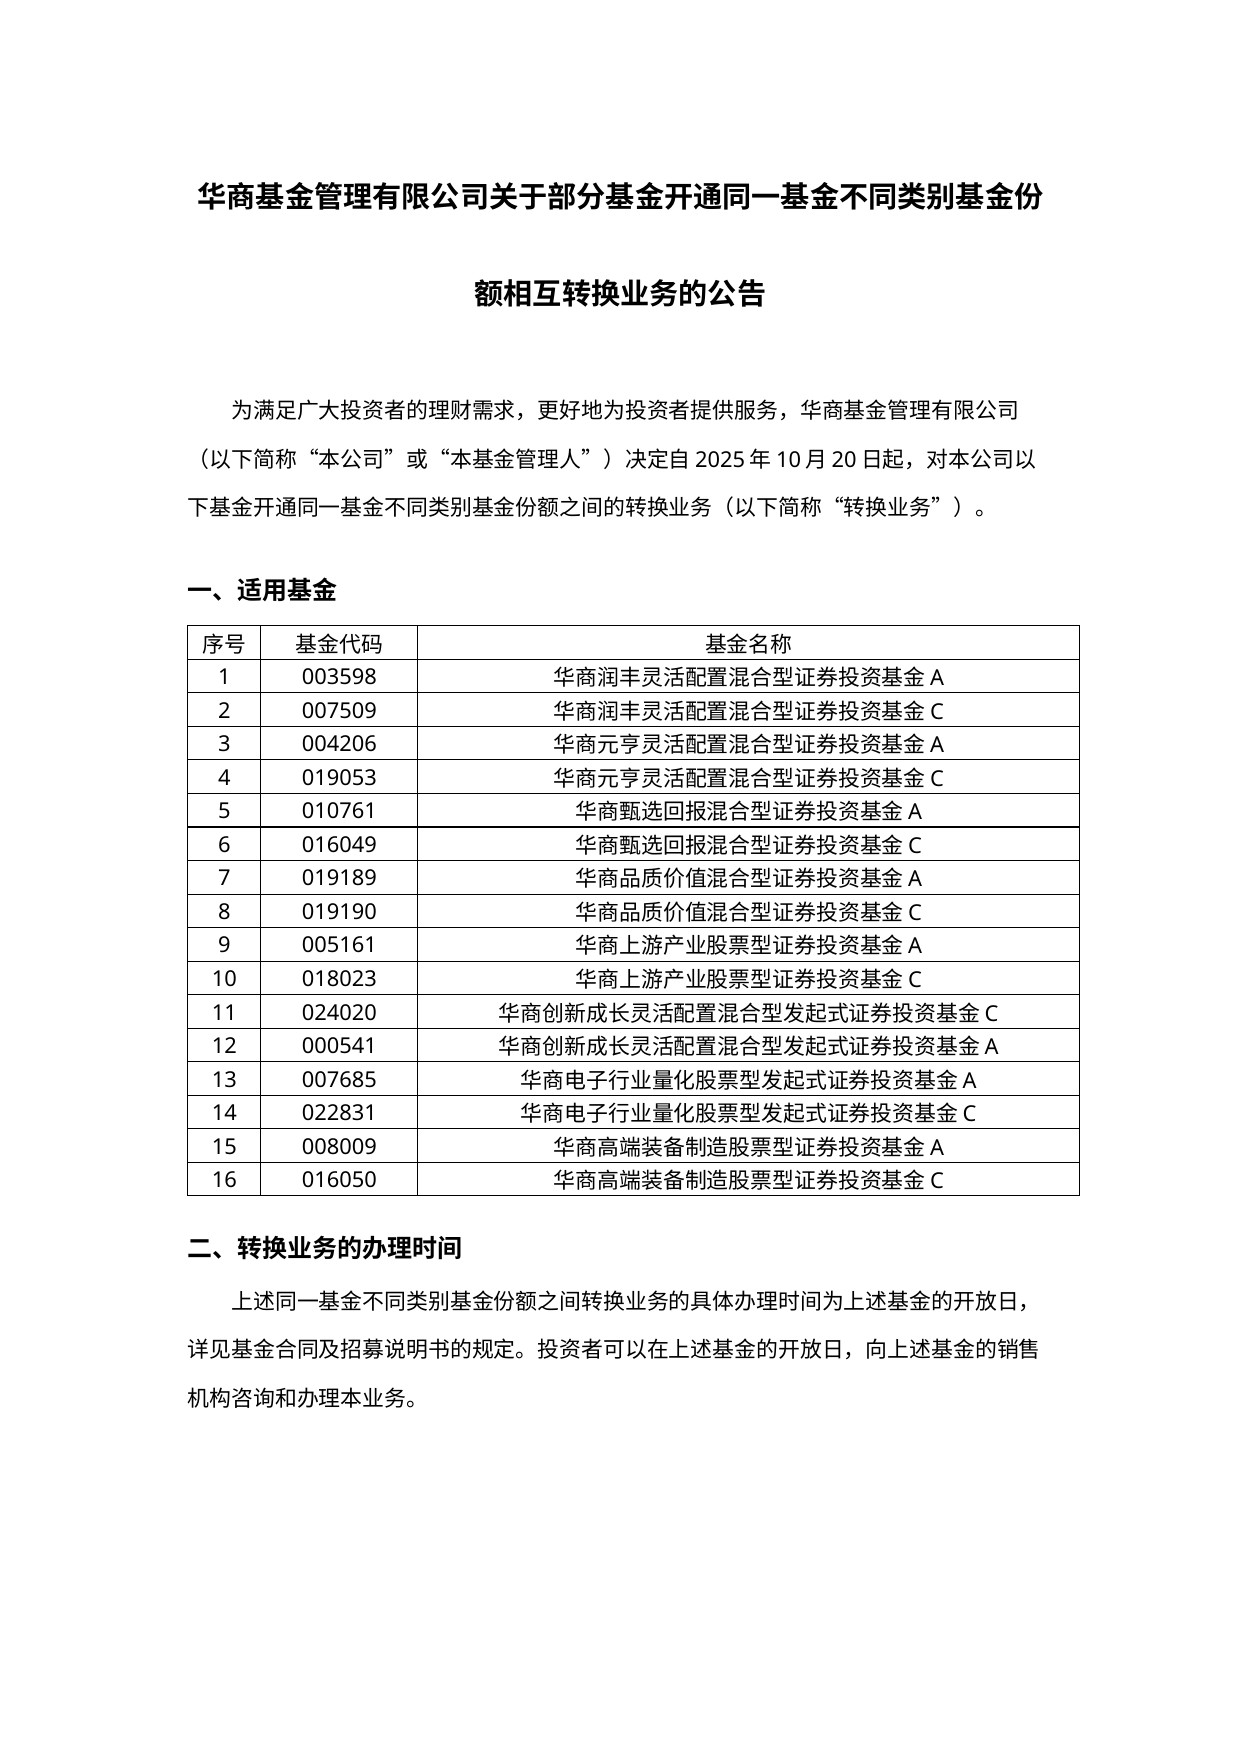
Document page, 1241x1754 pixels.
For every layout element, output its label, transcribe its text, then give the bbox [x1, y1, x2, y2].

table_cell 007685 [261, 1062, 417, 1095]
table_cell 022831 [261, 1096, 417, 1128]
table_cell 3 [188, 727, 260, 759]
table_cell 000541 [261, 1029, 417, 1061]
table_cell 华商润丰灵活配置混合型证券投资基金C [418, 693, 1079, 726]
table_cell 华商元亨灵活配置混合型证券投资基金A [418, 727, 1079, 759]
table_cell 华商高端装备制造股票型证券投资基金C [418, 1163, 1079, 1195]
table_cell 019189 [261, 861, 417, 893]
table_cell 华商品质价值混合型证券投资基金A [418, 861, 1079, 893]
table_cell 019190 [261, 895, 417, 927]
table_cell 华商润丰灵活配置混合型证券投资基金A [418, 660, 1079, 692]
table_cell 16 [188, 1163, 260, 1195]
text 一、适用基金 [187, 571, 1053, 607]
table_cell 007509 [261, 693, 417, 726]
text 二、转换业务的办理时间 [187, 1229, 1053, 1265]
table_cell 华商品质价值混合型证券投资基金C [418, 895, 1079, 927]
table_cell 华商上游产业股票型证券投资基金A [418, 928, 1079, 961]
table_cell 5 [188, 794, 260, 826]
table_cell 华商上游产业股票型证券投资基金C [418, 962, 1079, 994]
table_cell 华商高端装备制造股票型证券投资基金A [418, 1129, 1079, 1162]
text 华商基金管理有限公司关于部分基金开通同一基金不同类别基金份额相互转换业务的公告 [187, 162, 1053, 324]
table_header 基金名称 [418, 626, 1079, 659]
table_header 基金代码 [261, 626, 417, 659]
table_cell 华商甄选回报混合型证券投资基金C [418, 828, 1079, 860]
table_cell 005161 [261, 928, 417, 961]
table_cell 024020 [261, 995, 417, 1028]
table_cell 9 [188, 928, 260, 961]
table_cell 13 [188, 1062, 260, 1095]
table_cell 12 [188, 1029, 260, 1061]
table_cell 2 [188, 693, 260, 726]
table_cell 4 [188, 760, 260, 793]
table_cell 华商元亨灵活配置混合型证券投资基金C [418, 760, 1079, 793]
table_cell 10 [188, 962, 260, 994]
table_cell 华商电子行业量化股票型发起式证券投资基金C [418, 1096, 1079, 1128]
table_cell 华商甄选回报混合型证券投资基金A [418, 794, 1079, 826]
table_cell 003598 [261, 660, 417, 692]
table_cell 004206 [261, 727, 417, 759]
text 为满足广大投资者的理财需求，更好地为投资者提供服务，华商基金管理有限公司（以下简称“本公司”或“本基金管理人”）决定自2025年10月20日起，对本公司以下基金开通同一基金不同类别基金份额之间的转换业务（以下简称“转换业务”）。 [187, 392, 1053, 522]
table_cell 11 [188, 995, 260, 1028]
table_cell 018023 [261, 962, 417, 994]
table_cell 016050 [261, 1163, 417, 1195]
table_header 序号 [188, 626, 260, 659]
table_cell 1 [188, 660, 260, 692]
table_cell 华商创新成长灵活配置混合型发起式证券投资基金A [418, 1029, 1079, 1061]
table_cell 7 [188, 861, 260, 893]
table_cell 华商创新成长灵活配置混合型发起式证券投资基金C [418, 995, 1079, 1028]
table_cell 8 [188, 895, 260, 927]
table_cell 008009 [261, 1129, 417, 1162]
text 上述同一基金不同类别基金份额之间转换业务的具体办理时间为上述基金的开放日，详见基金合同及招募说明书的规定。投资者可以在上述基金的开放日，向上述基金的销售机构咨询和办理本业务。 [187, 1283, 1053, 1413]
table_cell 华商电子行业量化股票型发起式证券投资基金A [418, 1062, 1079, 1095]
table_cell 016049 [261, 828, 417, 860]
table_cell 14 [188, 1096, 260, 1128]
table_cell 010761 [261, 794, 417, 826]
table_cell 6 [188, 828, 260, 860]
table_cell 019053 [261, 760, 417, 793]
table_cell 15 [188, 1129, 260, 1162]
